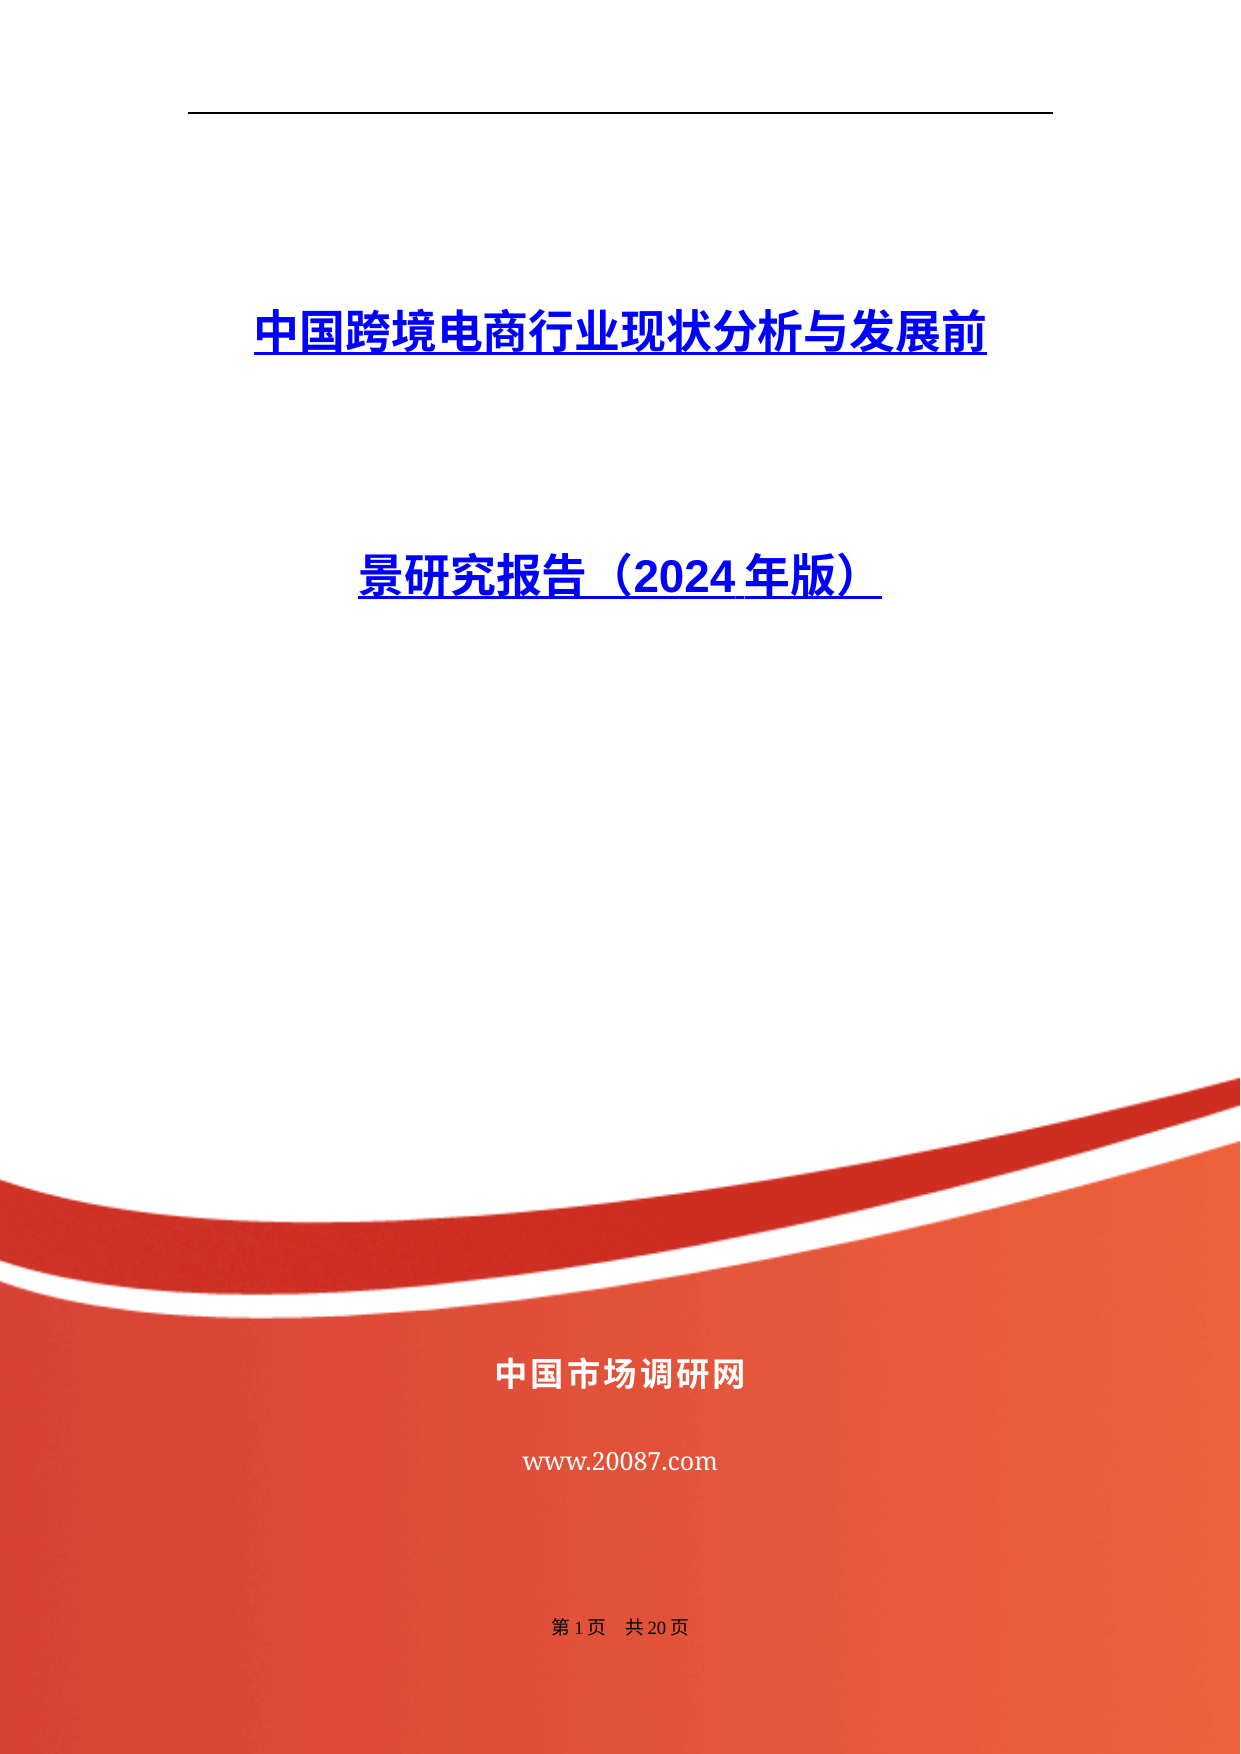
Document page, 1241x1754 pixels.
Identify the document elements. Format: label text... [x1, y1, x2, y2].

picture [0, 1006, 1241, 1754]
subtitle 中国市场调研网 [187, 1339, 1053, 1404]
text www.20087.com [187, 1428, 1053, 1493]
table_header 中国跨境电商行业现状分析与发展前景研究报告（2024年版） [188, 207, 1053, 773]
